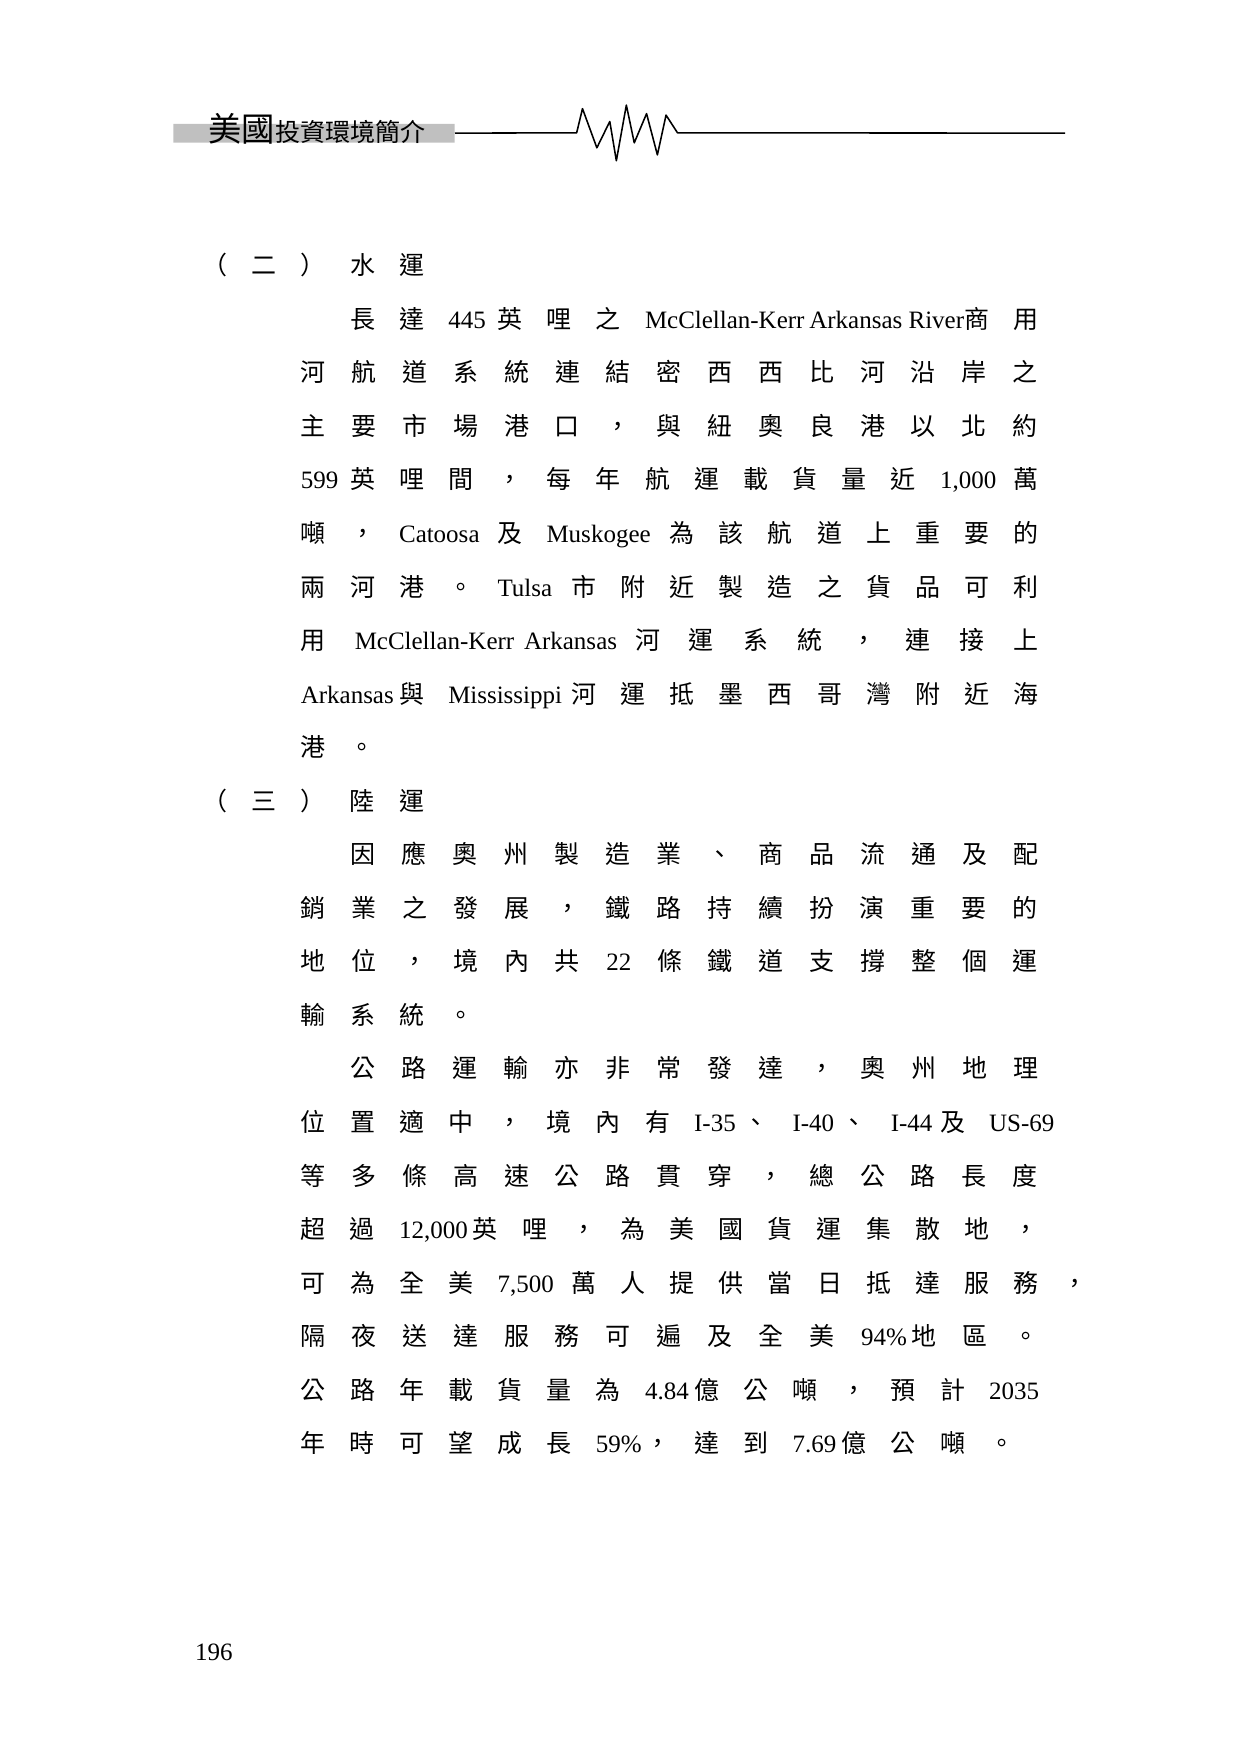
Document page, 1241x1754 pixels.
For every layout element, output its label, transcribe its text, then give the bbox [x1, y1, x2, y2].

text 因應奧州製造業、商品流通及配銷業之發展，鐵路持續扮演重要的地位，境內共22條鐵道支撐整個運輸系統。 [276, 826, 1063, 1040]
text （三）陸運 [202, 773, 1063, 826]
text 長達445英哩之McClellan-Kerr Arkansas River商用河航道系統連結密西西比河沿岸之主要市場港口，與紐奧良港以北約599英哩間，每年航運載貨量近1,000萬噸，Catoosa及Muskogee為該航道上重要的兩河港。Tulsa市附近製造之貨品可利用McClellan-Kerr Arkansas河運系統，連接上Arkansas與Mississippi河運抵墨西哥灣附近海港。 [276, 291, 1063, 773]
text 公路運輸亦非常發達，奧州地理位置適中，境內有I-35、I-40、I-44及US-69等多條高速公路貫穿，總公路長度超過12,000英哩，為美國貨運集散地，可為全美7,500萬人提供當日抵達服務，隔夜送達服務可遍及全美94%地區。公路年載貨量為4.84億公噸，預計2035年時可望成長59%，達到7.69億公噸。 [276, 1040, 1063, 1469]
text （二）水運 [202, 237, 1063, 291]
